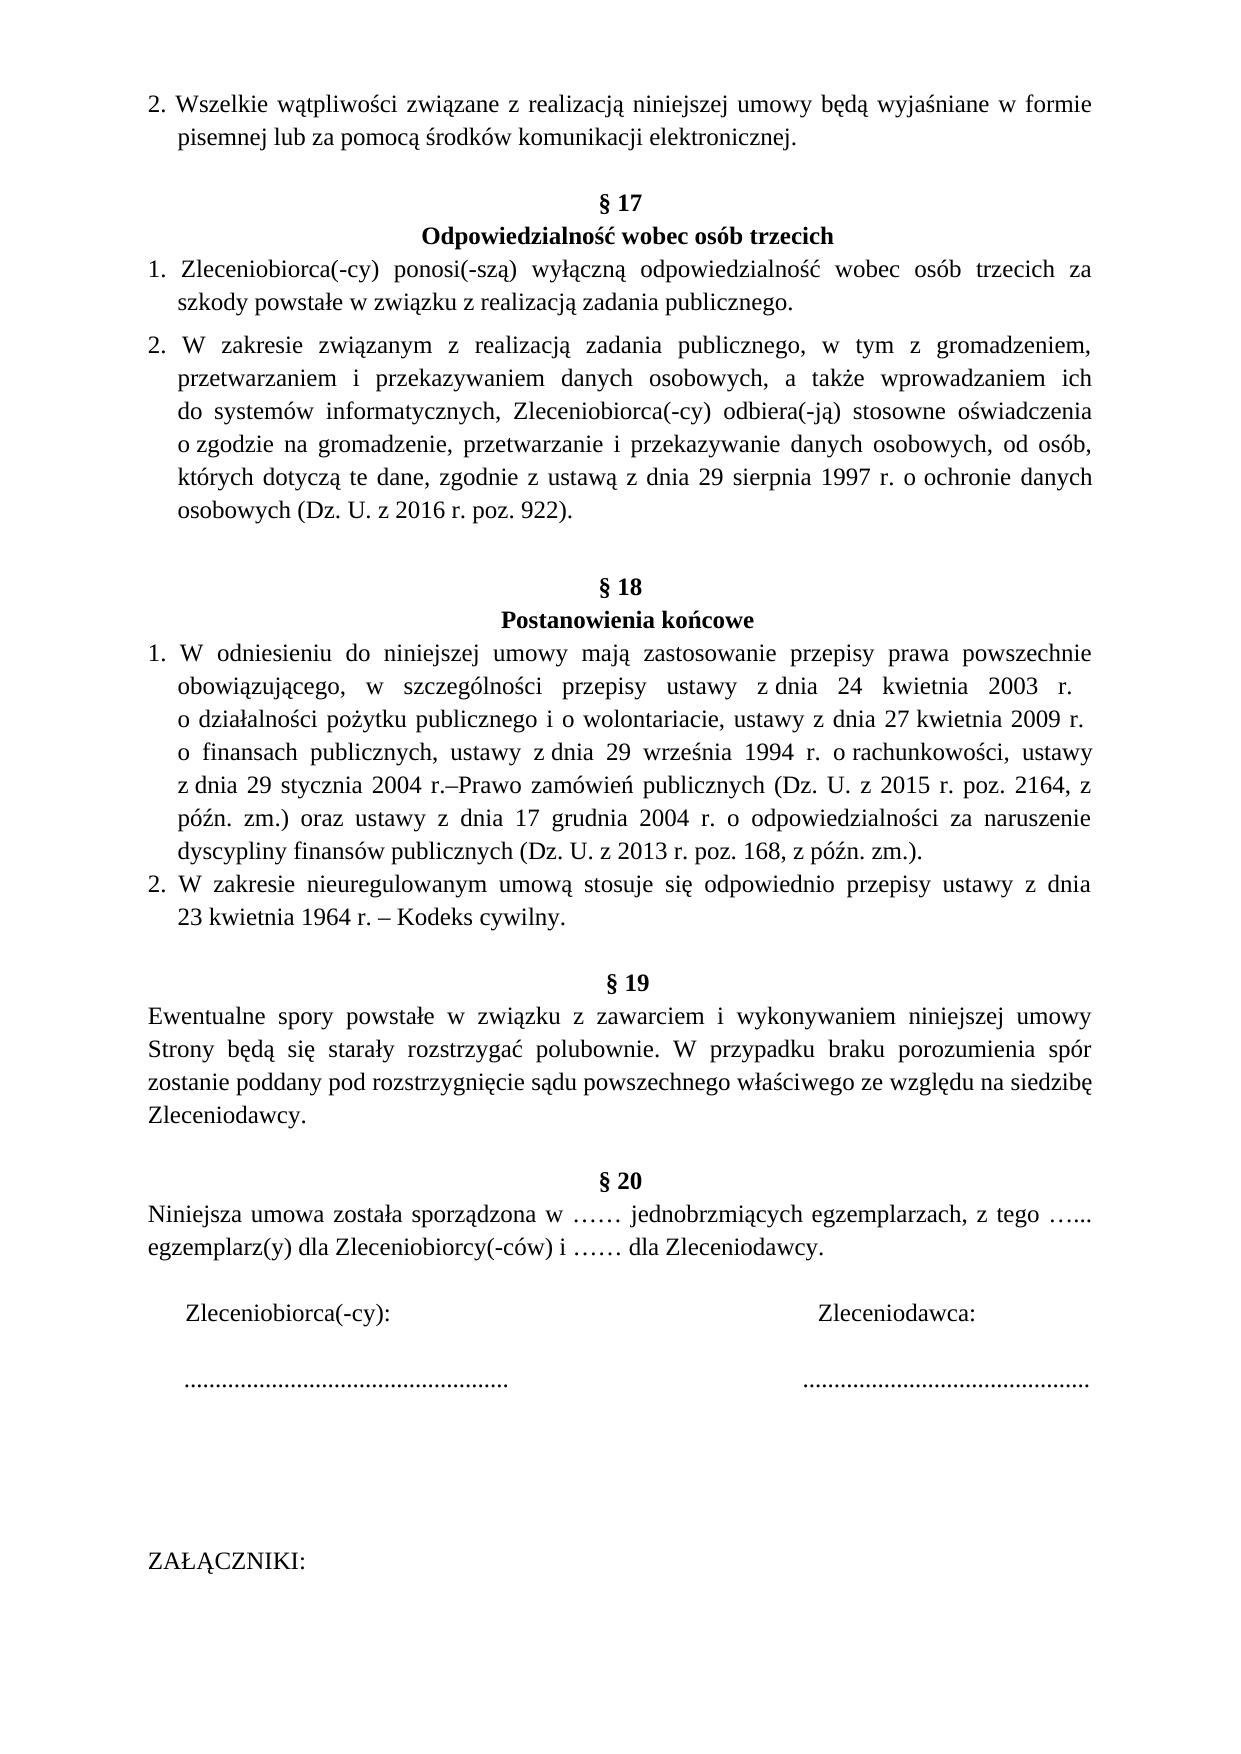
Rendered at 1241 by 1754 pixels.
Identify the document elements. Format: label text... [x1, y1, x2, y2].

text § 18 [148, 572, 1093, 601]
text 2. Wszelkie wątpliwości związane z realizacją niniejszej umowy będą wyjaśniane w formie pisemnej lub za pomocą środków komunikacji elektronicznej. [148, 89, 1093, 150]
text Odpowiedzialność wobec osób trzecich [162, 221, 1093, 249]
text .................................................... .............................................. [177, 1364, 1093, 1393]
text 2. W zakresie nieuregulowanym umową stosuje się odpowiednio przepisy ustawy z dnia 23 kwietnia 1964 r. – Kodeks cywilny. [148, 869, 1093, 931]
text ZAŁĄCZNIKI: [148, 1546, 1093, 1575]
text § 20 [148, 1166, 1093, 1195]
text 2. W zakresie związanym z realizacją zadania publicznego, w tym z gromadzeniem, przetwarzaniem i przekazywaniem danych osobowych, a także wprowadzaniem ich do systemów informatycznych, Zleceniobiorca(-cy) odbiera(-ją) stosowne oświadczenia o zgodzie na gromadzenie, przetwarzanie i przekazywanie danych osobowych, od osób, których dotyczą te dane, zgodnie z ustawą z dnia 29 sierpnia 1997 r. o ochronie danych osobowych (Dz. U. z 2016 r. poz. 922). [148, 330, 1093, 524]
text Niniejsza umowa została sporządzona w …… jednobrzmiących egzemplarzach, z tego …... egzemplarz(y) dla Zleceniobiorcy(-ców) i …… dla Zleceniodawcy. [148, 1199, 1093, 1261]
text Zleceniobiorca(-cy): Zleceniodawca: [185, 1298, 1093, 1327]
text § 17 [148, 188, 1093, 216]
text 1. Zleceniobiorca(-cy) ponosi(-szą) wyłączną odpowiedzialność wobec osób trzecich za szkody powstałe w związku z realizacją zadania publicznego. [148, 254, 1093, 316]
text § 19 [162, 968, 1093, 997]
text Ewentualne spory powstałe w związku z zawarciem i wykonywaniem niniejszej umowy Strony będą się starały rozstrzygać polubownie. W przypadku braku porozumienia spór zostanie poddany pod rozstrzygnięcie sądu powszechnego właściwego ze względu na siedzibę Zleceniodawcy. [148, 1001, 1093, 1129]
text 1. W odniesieniu do niniejszej umowy mają zastosowanie przepisy prawa powszechnie obowiązującego, w szczególności przepisy ustawy z dnia 24 kwietnia 2003 r. o działalności pożytku publicznego i o wolontariacie, ustawy z dnia 27 kwietnia 2009 r. o finansach publicznych, ustawy z dnia 29 września 1994 r. o rachunkowości, ustawy z dnia 29 stycznia 2004 r.–Prawo zamówień publicznych (Dz. U. z 2015 r. poz. 2164, z późn. zm.) oraz ustawy z dnia 17 grudnia 2004 r. o odpowiedzialności za naruszenie dyscypliny finansów publicznych (Dz. U. z 2013 r. poz. 168, z późn. zm.). [148, 638, 1093, 865]
text Postanowienia końcowe [162, 605, 1093, 633]
